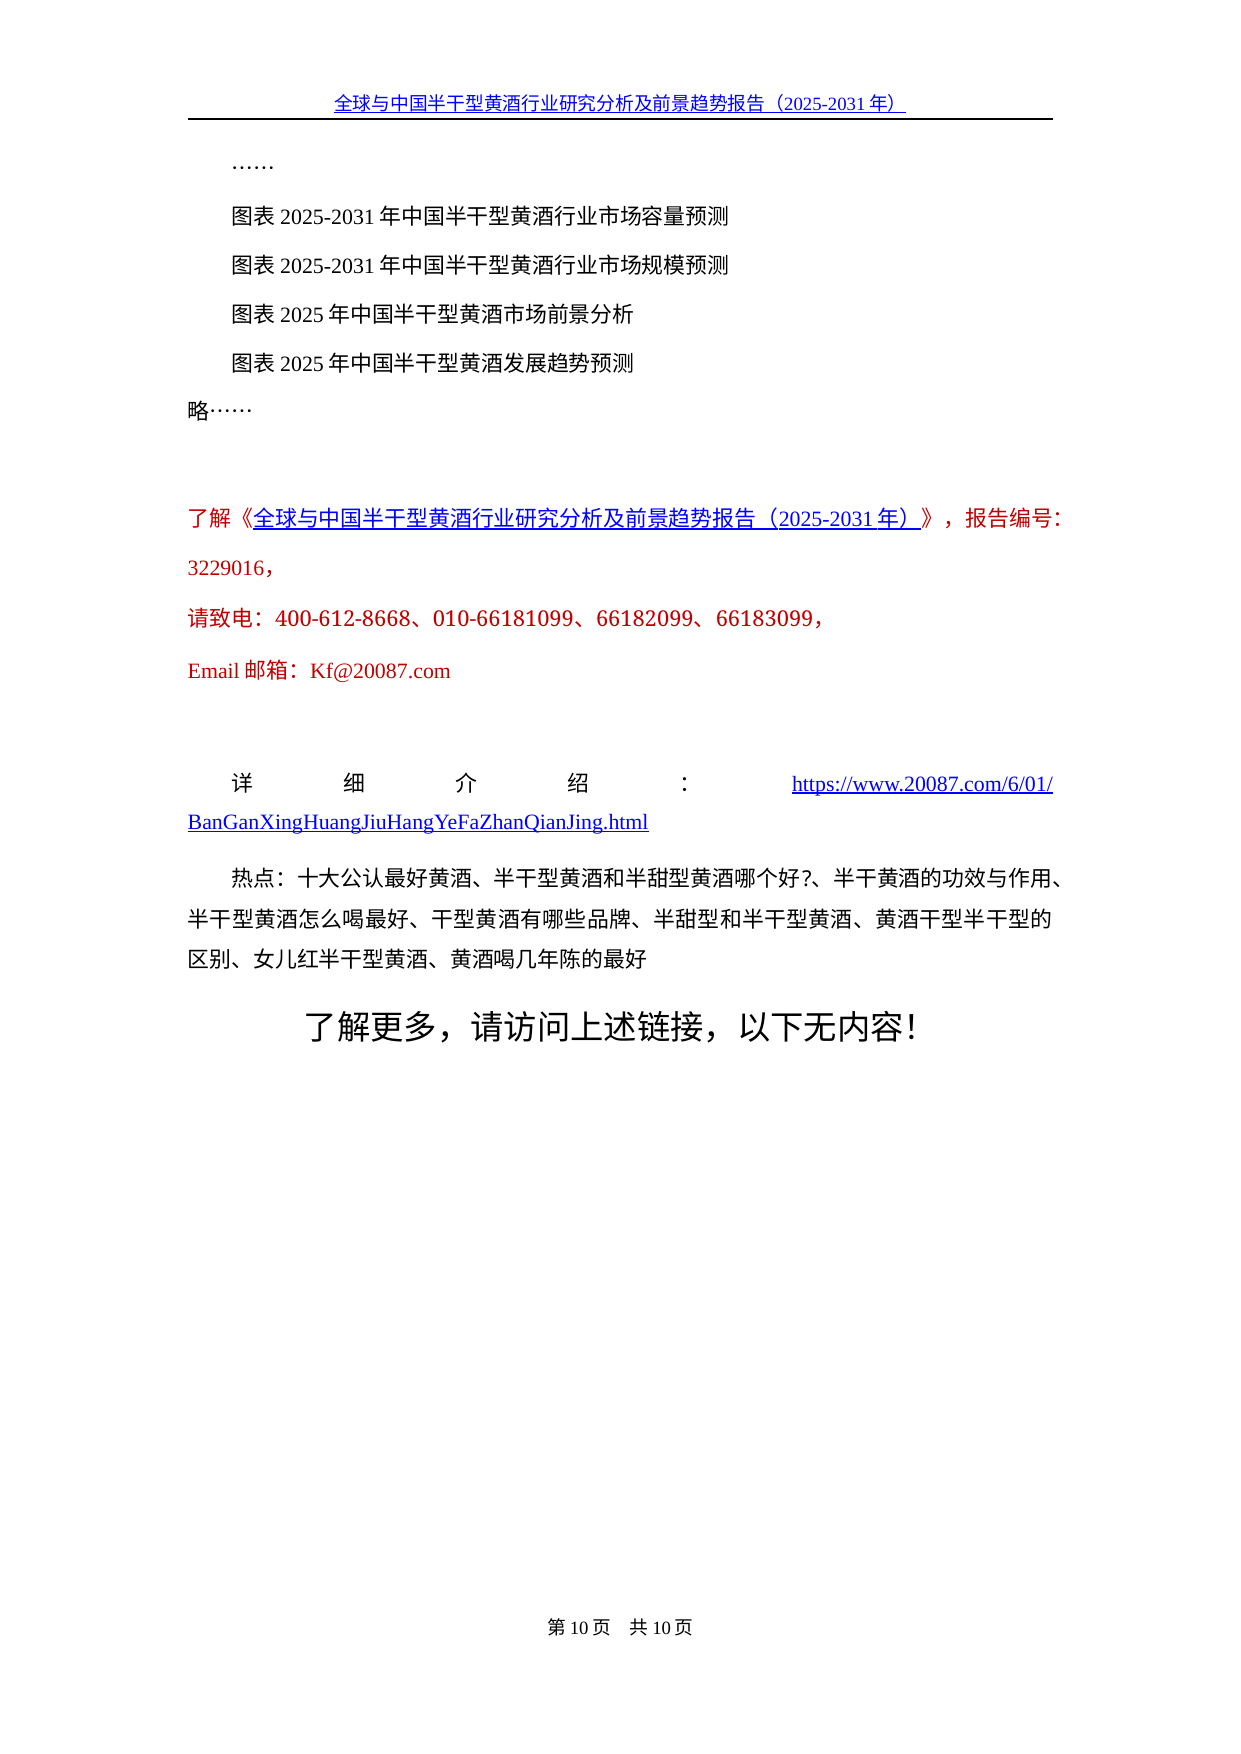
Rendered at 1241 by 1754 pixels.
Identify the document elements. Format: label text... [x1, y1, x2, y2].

text Email邮箱：Kf@20087.com [187, 652, 1053, 685]
text 热点：十大公认最好黄酒、半干型黄酒和半甜型黄酒哪个好?、半干黄酒的功效与作用、半干型黄酒怎么喝最好、干型黄酒有哪些品牌、半甜型和半干型黄酒、黄酒干型半干型的区别、女儿红半干型黄酒、黄酒喝几年陈的最好 [187, 861, 1053, 974]
title 了解更多，请访问上述链接，以下无内容！ [187, 992, 1053, 1057]
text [187, 150, 1053, 426]
text 了解《全球与中国半干型黄酒行业研究分析及前景趋势报告（2025-2031年）》，报告编号：3229016， [187, 500, 1053, 582]
text 请致电：400-612-8668、010-66181099、66182099、66183099， [187, 601, 1053, 633]
text 详细介绍：https://www.20087.com/6/01/BanGanXingHuangJiuHangYeFaZhanQianJing.html [187, 765, 1053, 838]
